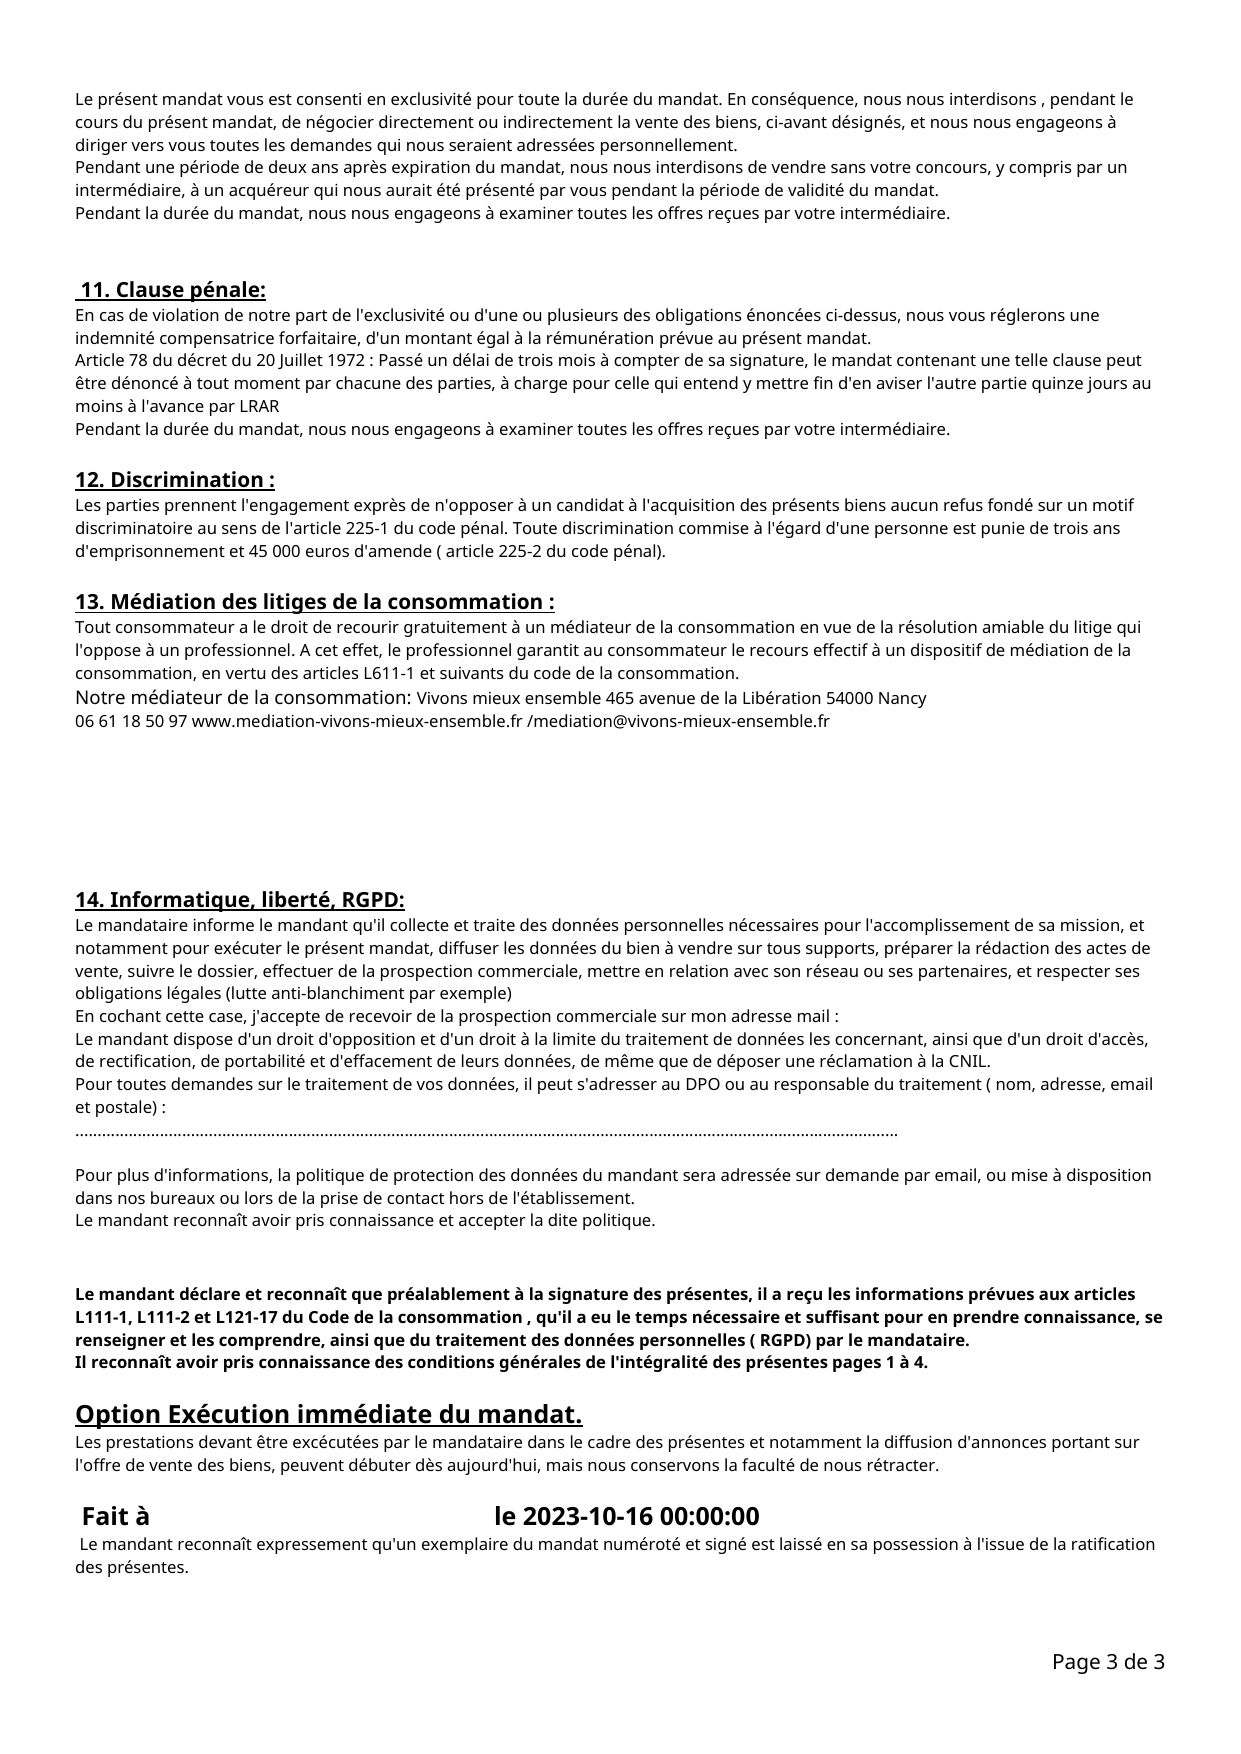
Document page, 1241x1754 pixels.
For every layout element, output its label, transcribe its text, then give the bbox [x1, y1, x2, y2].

text Pour plus d'informations, la politique de protection des données du mandant sera adressée sur demande par email, ou mise à disposition dans nos bureaux ou lors de la prise de contact hors de l'établissement. [75, 1164, 1165, 1209]
text Notre médiateur de la consommation: Vivons mieux ensemble 465 avenue de la Libération 54000 Nancy [75, 684, 1165, 709]
text Pendant une période de deux ans après expiration du mandat, nous nous interdisons de vendre sans votre concours, y compris par un intermédiaire, à un acquéreur qui nous aurait été présenté par vous pendant la période de validité du mandat. [75, 156, 1165, 201]
text 06 61 18 50 97 www.mediation-vivons-mieux-ensemble.fr /mediation@vivons-mieux-ensemble.fr [75, 709, 1165, 732]
text 14. Informatique, liberté, RGPD: [75, 885, 1165, 914]
text Le mandant reconnaît avoir pris connaissance et accepter la dite politique. [75, 1209, 1165, 1232]
text Le mandant déclare et reconnaît que préalablement à la signature des présentes, il a reçu les informations prévues aux articles L111-1, L111-2 et L121-17 du Code de la consommation , qu'il a eu le temps nécessaire et suffisant pour en prendre connaissance, se renseigner et les comprendre, ainsi que du traitement des données personnelles ( RGPD) par le mandataire. [75, 1283, 1165, 1351]
text Le mandataire informe le mandant qu'il collecte et traite des données personnelles nécessaires pour l'accomplissement de sa mission, et notamment pour exécuter le présent mandat, diffuser les données du bien à vendre sur tous supports, préparer la rédaction des actes de vente, suivre le dossier, effectuer de la prospection commerciale, mettre en relation avec son réseau ou ses partenaires, et respecter ses obligations légales (lutte anti-blanchiment par exemple) [75, 914, 1165, 1005]
text Article 78 du décret du 20 Juillet 1972 : Passé un délai de trois mois à compter de sa signature, le mandat contenant une telle clause peut être dénoncé à tout moment par chacune des parties, à charge pour celle qui entend y mettre fin d'en aviser l'autre partie quinze jours au moins à l'avance par LRAR [75, 349, 1165, 417]
text 13. Médiation des litiges de la consommation : [75, 587, 1165, 616]
text Tout consommateur a le droit de recourir gratuitement à un médiateur de la consommation en vue de la résolution amiable du litige qui l'oppose à un professionnel. A cet effet, le professionnel garantit au consommateur le recours effectif à un dispositif de médiation de la consommation, en vertu des articles L611-1 et suivants du code de la consommation. [75, 616, 1165, 684]
text Pendant la durée du mandat, nous nous engageons à examiner toutes les offres reçues par votre intermédiaire. [75, 201, 1165, 224]
text Les prestations devant être excécutées par le mandataire dans le cadre des présentes et notamment la diffusion d'annonces portant sur l'offre de vente des biens, peuvent débuter dès aujourd'hui, mais nous conservons la faculté de nous rétracter. [75, 1430, 1165, 1476]
text 12. Discrimination : [75, 465, 1165, 494]
text Pendant la durée du mandat, nous nous engageons à examiner toutes les offres reçues par votre intermédiaire. [75, 417, 1165, 440]
text ......................................................................................................................................................................................... [75, 1118, 1165, 1141]
text Fait à le 2023-10-16 00:00:00 [75, 1498, 1165, 1533]
text 11. Clause pénale: [75, 275, 1165, 304]
text Pour toutes demandes sur le traitement de vos données, il peut s'adresser au DPO ou au responsable du traitement ( nom, adresse, email et postale) : [75, 1073, 1165, 1118]
text Les parties prennent l'engagement exprès de n'opposer à un candidat à l'acquisition des présents biens aucun refus fondé sur un motif discriminatoire au sens de l'article 225-1 du code pénal. Toute discrimination commise à l'égard d'une personne est punie de trois ans d'emprisonnement et 45 000 euros d'amende ( article 225-2 du code pénal). [75, 494, 1165, 562]
text Le mandant dispose d'un droit d'opposition et d'un droit à la limite du traitement de données les concernant, ainsi que d'un droit d'accès, de rectification, de portabilité et d'effacement de leurs données, de même que de déposer une réclamation à la CNIL. [75, 1027, 1165, 1073]
text En cochant cette case, j'accepte de recevoir de la prospection commerciale sur mon adresse mail : [75, 1005, 1165, 1027]
text Le présent mandat vous est consenti en exclusivité pour toute la durée du mandat. En conséquence, nous nous interdisons , pendant le cours du présent mandat, de négocier directement ou indirectement la vente des biens, ci-avant désignés, et nous nous engageons à diriger vers vous toutes les demandes qui nous seraient adressées personnellement. [75, 88, 1165, 156]
text Le mandant reconnaît expressement qu'un exemplaire du mandat numéroté et signé est laissé en sa possession à l'issue de la ratification des présentes. [75, 1533, 1165, 1578]
text Il reconnaît avoir pris connaissance des conditions générales de l'intégralité des présentes pages 1 à 4. [75, 1351, 1165, 1374]
text Option Exécution immédiate du mandat. [75, 1396, 1165, 1430]
text En cas de violation de notre part de l'exclusivité ou d'une ou plusieurs des obligations énoncées ci-dessus, nous vous réglerons une indemnité compensatrice forfaitaire, d'un montant égal à la rémunération prévue au présent mandat. [75, 304, 1165, 349]
